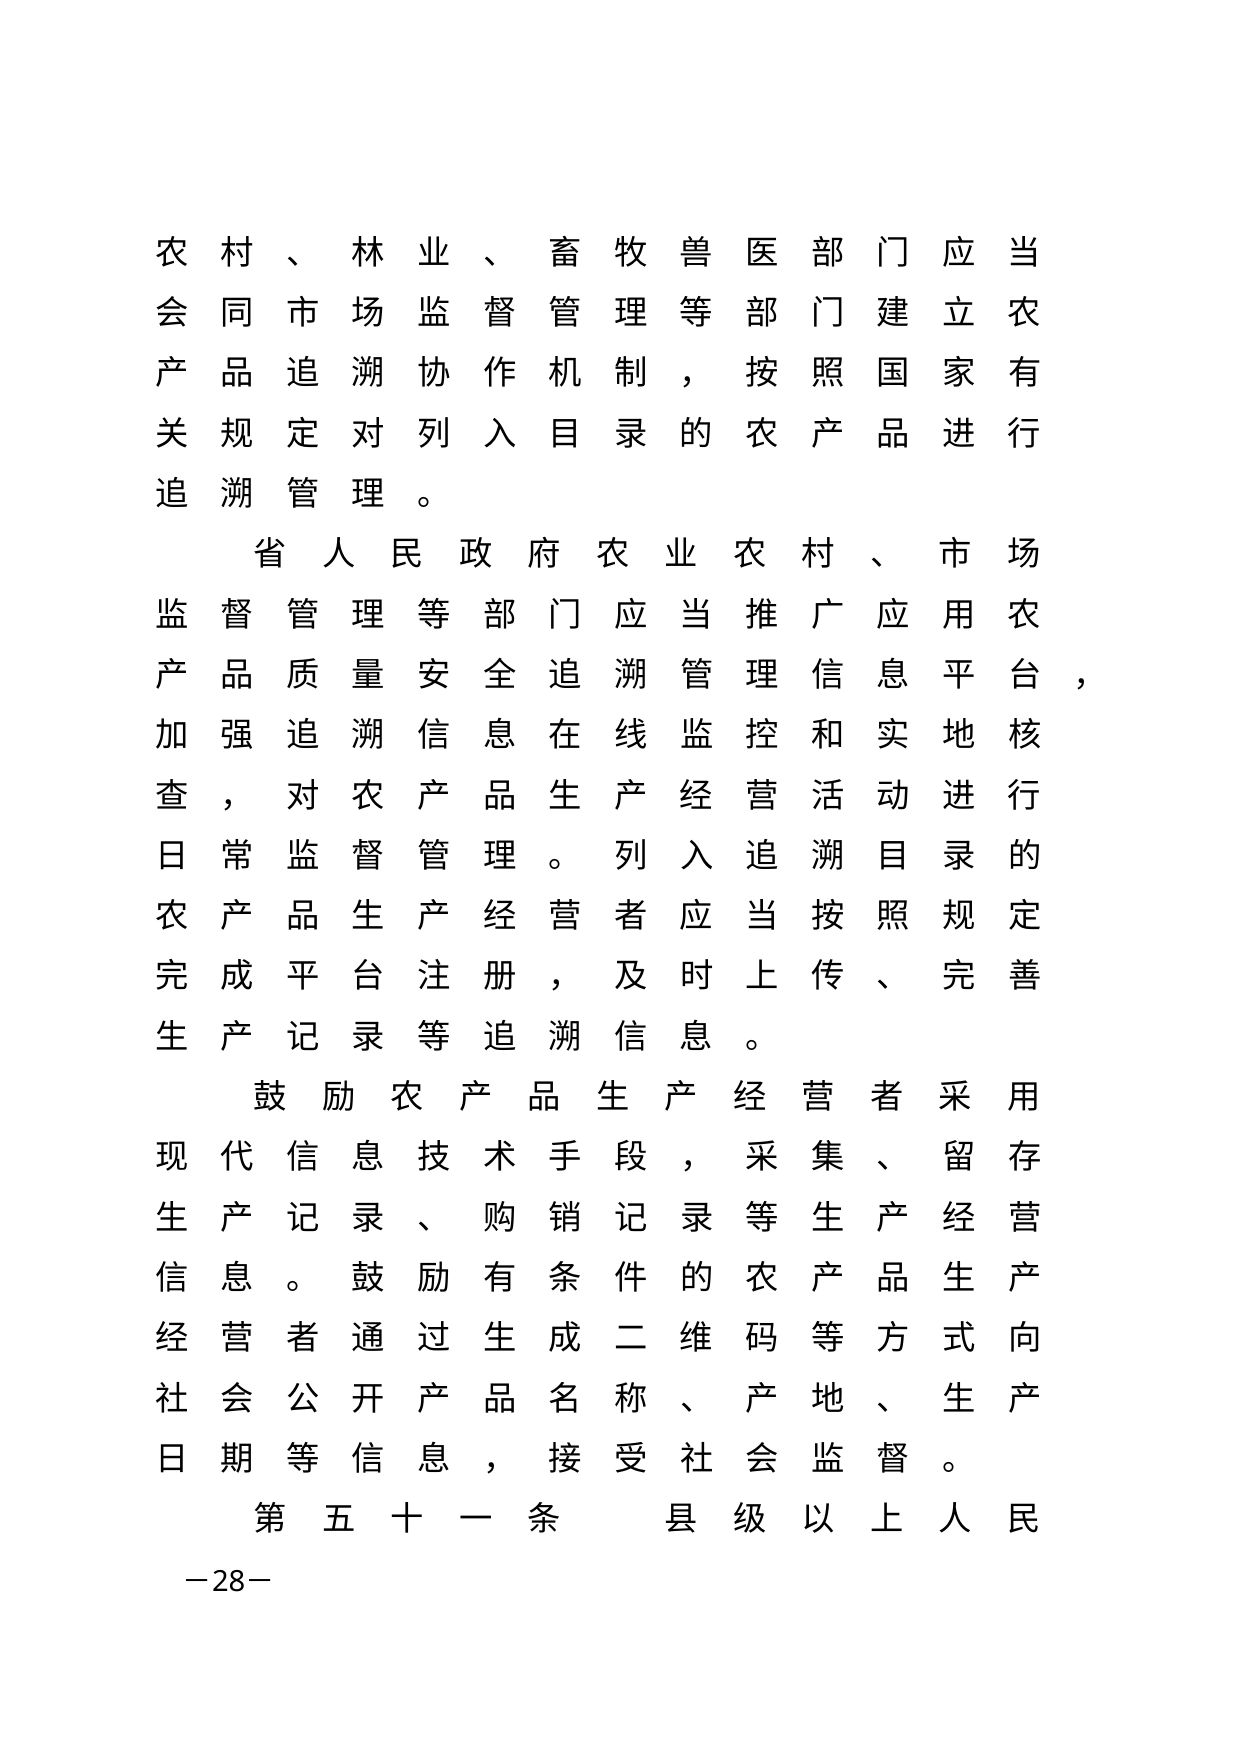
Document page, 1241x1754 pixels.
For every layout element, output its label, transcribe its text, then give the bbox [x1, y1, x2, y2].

text 第五十一条 县级以上人民政府农业农村、市场监督管理等部门应当建立健全食用农产品市场销售质量安全监督管理协作机制，开展食用农产品承诺达标合格证信息协查、不合格食用农产品信息通报和反馈等工作，推动产地准出和市场准入衔接。 [155, 1486, 1073, 1546]
text 鼓励农产品生产经营者采用现代信息技术手段，采集、留存生产记录、购销记录等生产经营信息。鼓励有条件的农产品生产经营者通过生成二维码等方式向社会公开产品名称、产地、生产日期等信息，接受社会监督。 [155, 1064, 1073, 1486]
text 省人民政府农业农村、市场监督管理等部门应当推广应用农产品质量安全追溯管理信息平台，加强追溯信息在线监控和实地核查，对农产品生产经营活动进行日常监督管理。列入追溯目录的农产品生产经营者应当按照规定完成平台注册，及时上传、完善生产记录等追溯信息。 [155, 521, 1073, 1064]
text 第五十条 省人民政府农业农村、林业、畜牧兽医部门应当会同市场监督管理等部门建立农产品追溯协作机制，按照国家有关规定对列入目录的农产品进行追溯管理。 [155, 219, 1073, 521]
